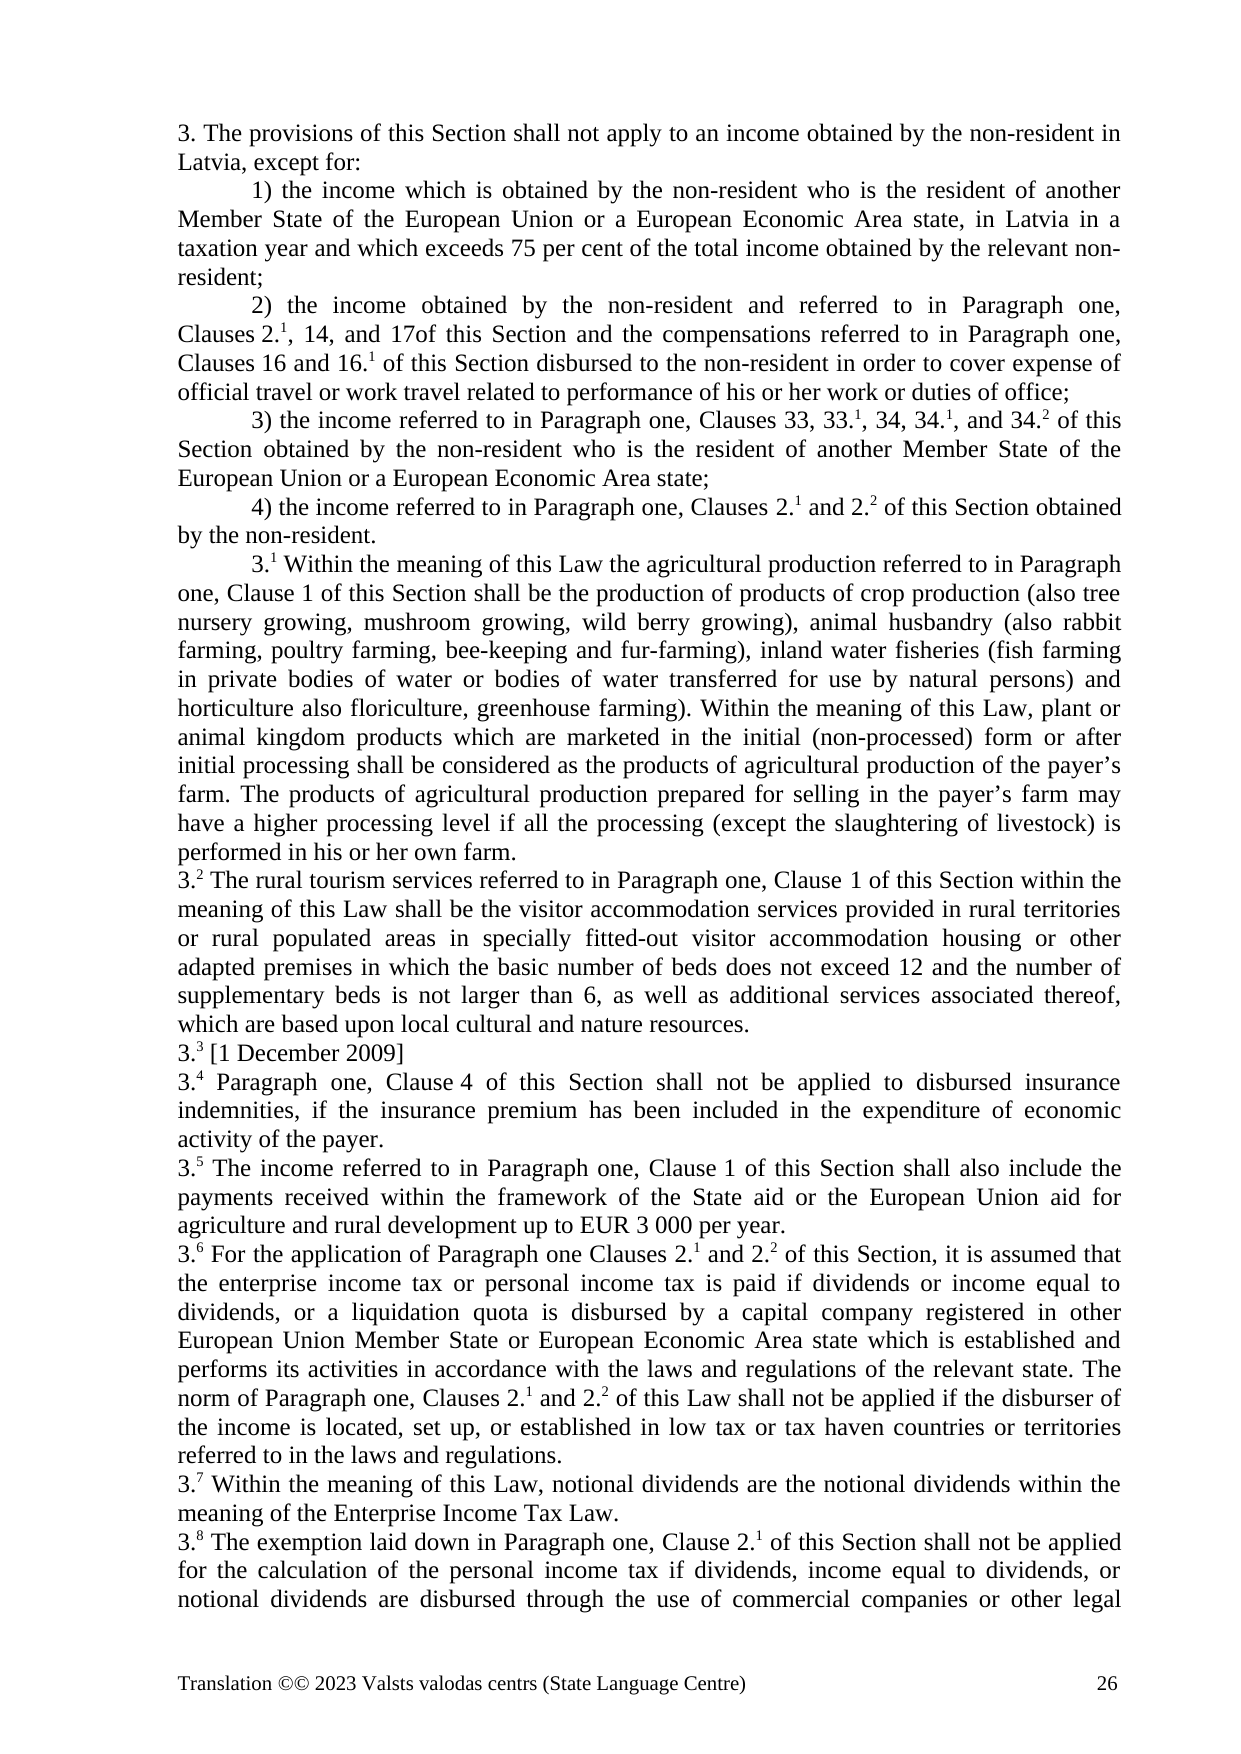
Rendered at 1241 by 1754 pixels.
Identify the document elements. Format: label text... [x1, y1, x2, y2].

text 2) the income obtained by the non-resident and referred to in Paragraph one, Clauses 2.1, 14, and 17of this Section and the compensations referred to in Paragraph one, Clauses 16 and 16.1 of this Section disbursed to the non-resident in order to cover expense of official travel or work travel related to performance of his or her work or duties of office; [177, 291, 1122, 406]
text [177, 1527, 1122, 1613]
text 3.1 Within the meaning of this Law the agricultural production referred to in Paragraph one, Clause 1 of this Section shall be the production of products of crop production (also tree nursery growing, mushroom growing, wild berry growing), animal husbandry (also rabbit farming, poultry farming, bee-keeping and fur-farming), inland water fisheries (fish farming in private bodies of water or bodies of water transferred for use by natural persons) and horticulture also floriculture, greenhouse farming). Within the meaning of this Law, plant or animal kingdom products which are marketed in the initial (non-processed) form or after initial processing shall be considered as the products of agricultural production of the payer’s farm. The products of agricultural production prepared for selling in the payer’s farm may have a higher processing level if all the processing (except the slaughtering of livestock) is performed in his or her own farm. [177, 549, 1122, 866]
text 3.2 The rural tourism services referred to in Paragraph one, Clause 1 of this Section within the meaning of this Law shall be the visitor accommodation services provided in rural territories or rural populated areas in specially fitted-out visitor accommodation housing or other adapted premises in which the basic number of beds does not exceed 12 and the number of supplementary beds is not larger than 6, as well as additional services associated thereof, which are based upon local cultural and nature resources. [177, 866, 1122, 1038]
text 1) the income which is obtained by the non-resident who is the resident of another Member State of the European Union or a European Economic Area state, in Latvia in a taxation year and which exceeds 75 per cent of the total income obtained by the relevant non-resident; [177, 176, 1122, 291]
text 3.7 Within the meaning of this Law, notional dividends are the notional dividends within the meaning of the Enterprise Income Tax Law. [177, 1469, 1122, 1527]
text 3.6 For the application of Paragraph one Clauses 2.1 and 2.2 of this Section, it is assumed that the enterprise income tax or personal income tax is paid if dividends or income equal to dividends, or a liquidation quota is disbursed by a capital company registered in other European Union Member State or European Economic Area state which is established and performs its activities in accordance with the laws and regulations of the relevant state. The norm of Paragraph one, Clauses 2.1 and 2.2 of this Law shall not be applied if the disburser of the income is located, set up, or established in low tax or tax haven countries or territories referred to in the laws and regulations. [177, 1239, 1122, 1469]
text 3.4 Paragraph one, Clause 4 of this Section shall not be applied to disbursed insurance indemnities, if the insurance premium has been included in the expenditure of economic activity of the payer. [177, 1067, 1122, 1153]
text 4) the income referred to in Paragraph one, Clauses 2.1 and 2.2 of this Section obtained by the non-resident. [177, 492, 1122, 549]
text 3) the income referred to in Paragraph one, Clauses 33, 33.1, 34, 34.1, and 34.2 of this Section obtained by the non-resident who is the resident of another Member State of the European Union or a European Economic Area state; [177, 406, 1122, 492]
text 3. The provisions of this Section shall not apply to an income obtained by the non-resident in Latvia, except for: [177, 118, 1122, 176]
text 3.5 The income referred to in Paragraph one, Clause 1 of this Section shall also include the payments received within the framework of the State aid or the European Union aid for agriculture and rural development up to EUR 3 000 per year. [177, 1153, 1122, 1239]
text 3.3 [1 December 2009] [177, 1038, 1122, 1067]
